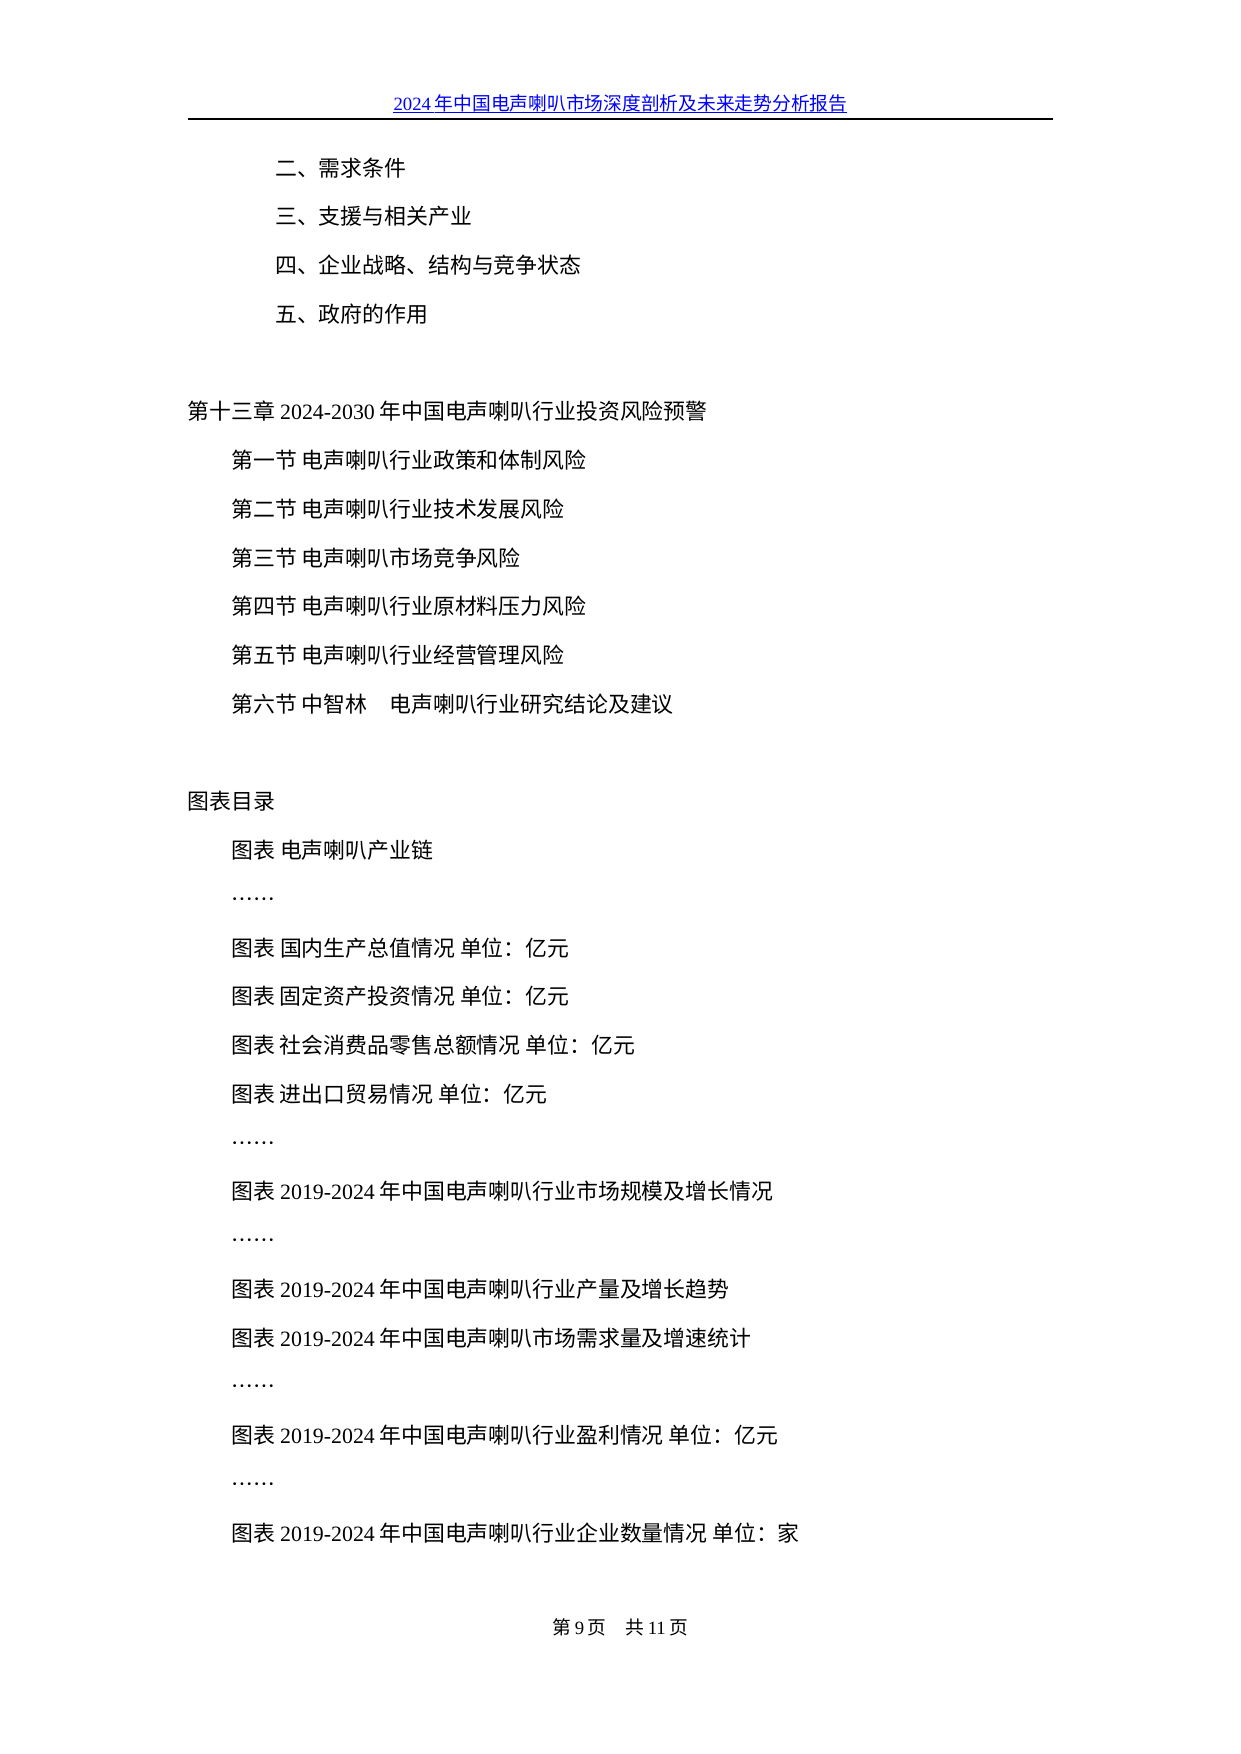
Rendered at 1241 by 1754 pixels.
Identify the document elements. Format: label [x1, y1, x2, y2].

text [187, 150, 1053, 1548]
